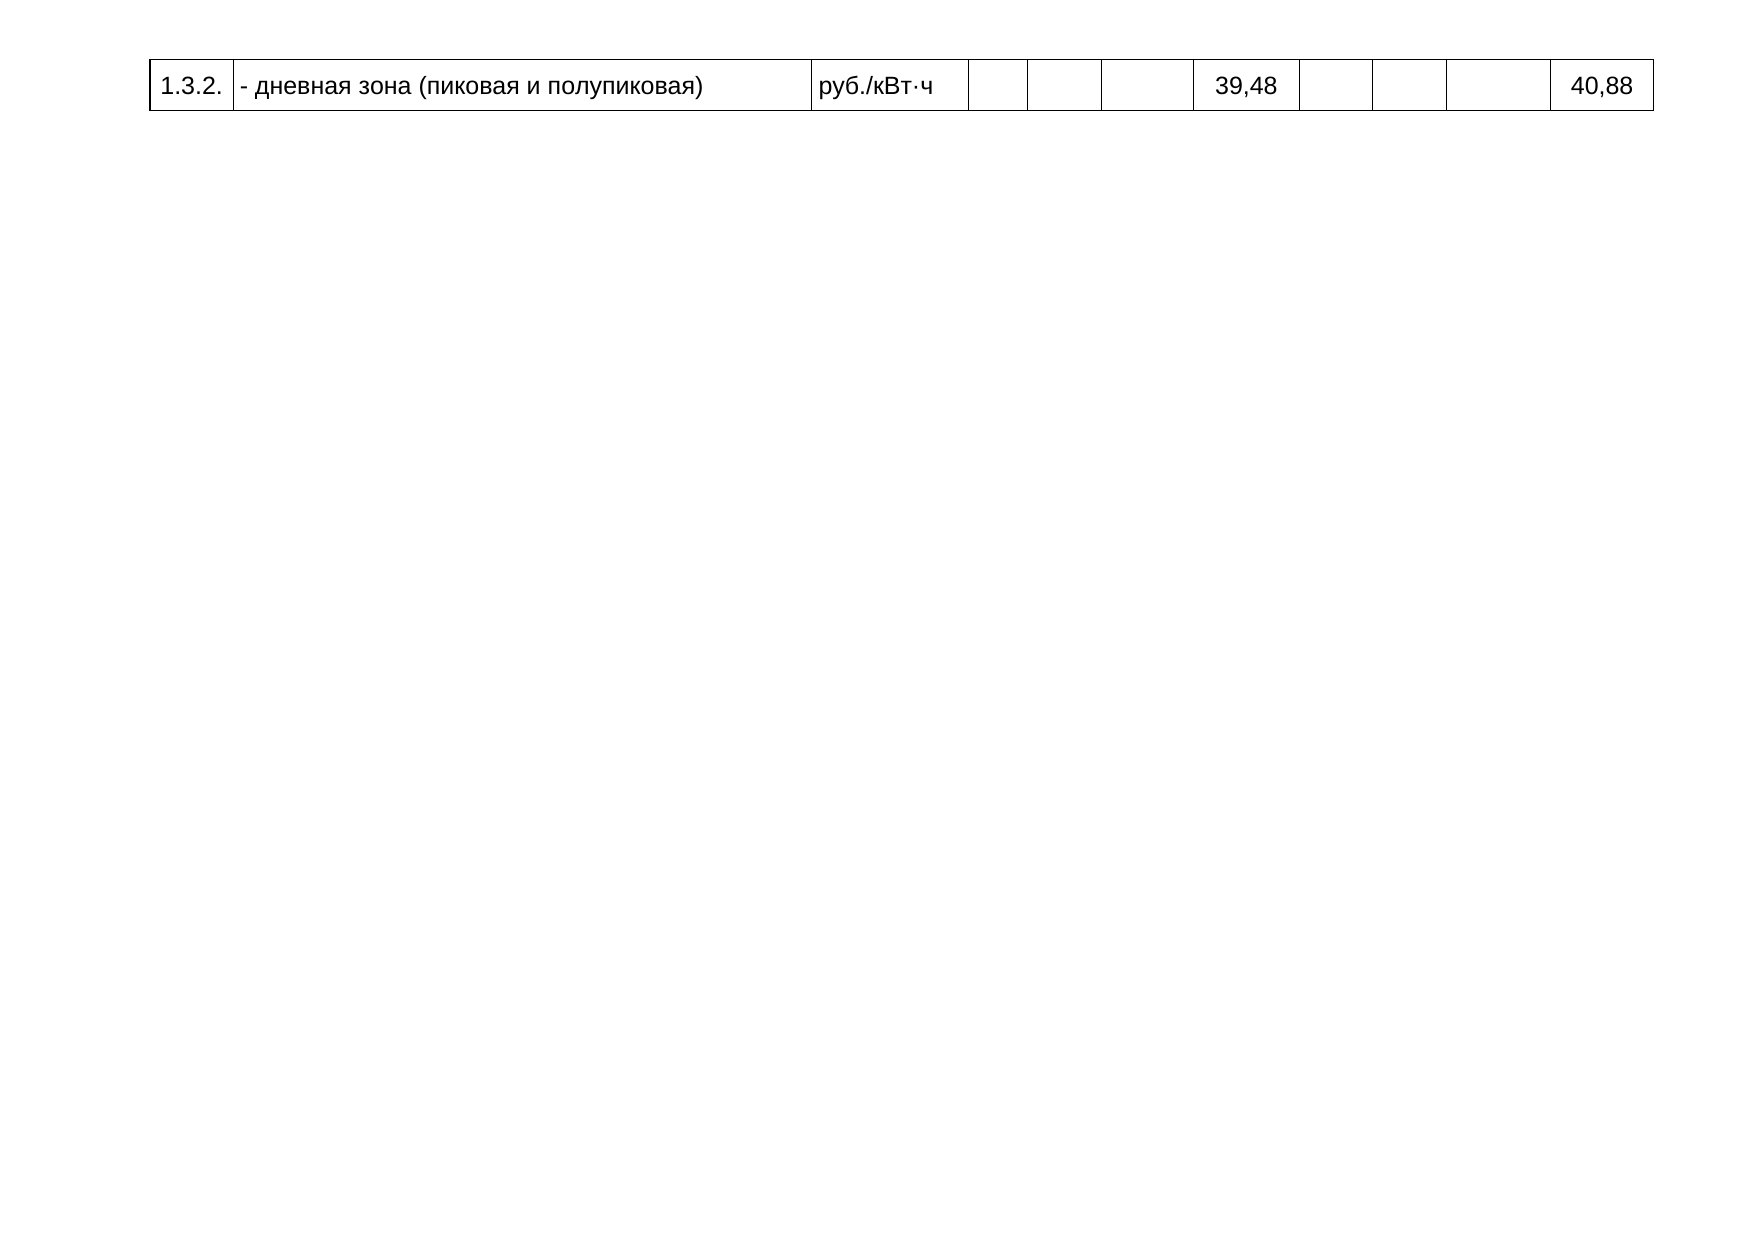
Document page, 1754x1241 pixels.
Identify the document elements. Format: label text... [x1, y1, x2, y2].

table_cell руб./кВт·ч [812, 60, 968, 110]
table_cell [1028, 60, 1101, 110]
table_cell [1102, 60, 1193, 110]
table_cell [969, 60, 1027, 110]
table_cell 40,88 [1551, 60, 1653, 110]
table_cell [1300, 60, 1372, 110]
table_cell [1373, 60, 1446, 110]
table_cell - дневная зона (пиковая и полупиковая) [234, 60, 811, 110]
table_cell 1.3.2. [151, 60, 233, 110]
table_cell [1447, 60, 1550, 110]
table_cell 39,48 [1194, 60, 1299, 110]
